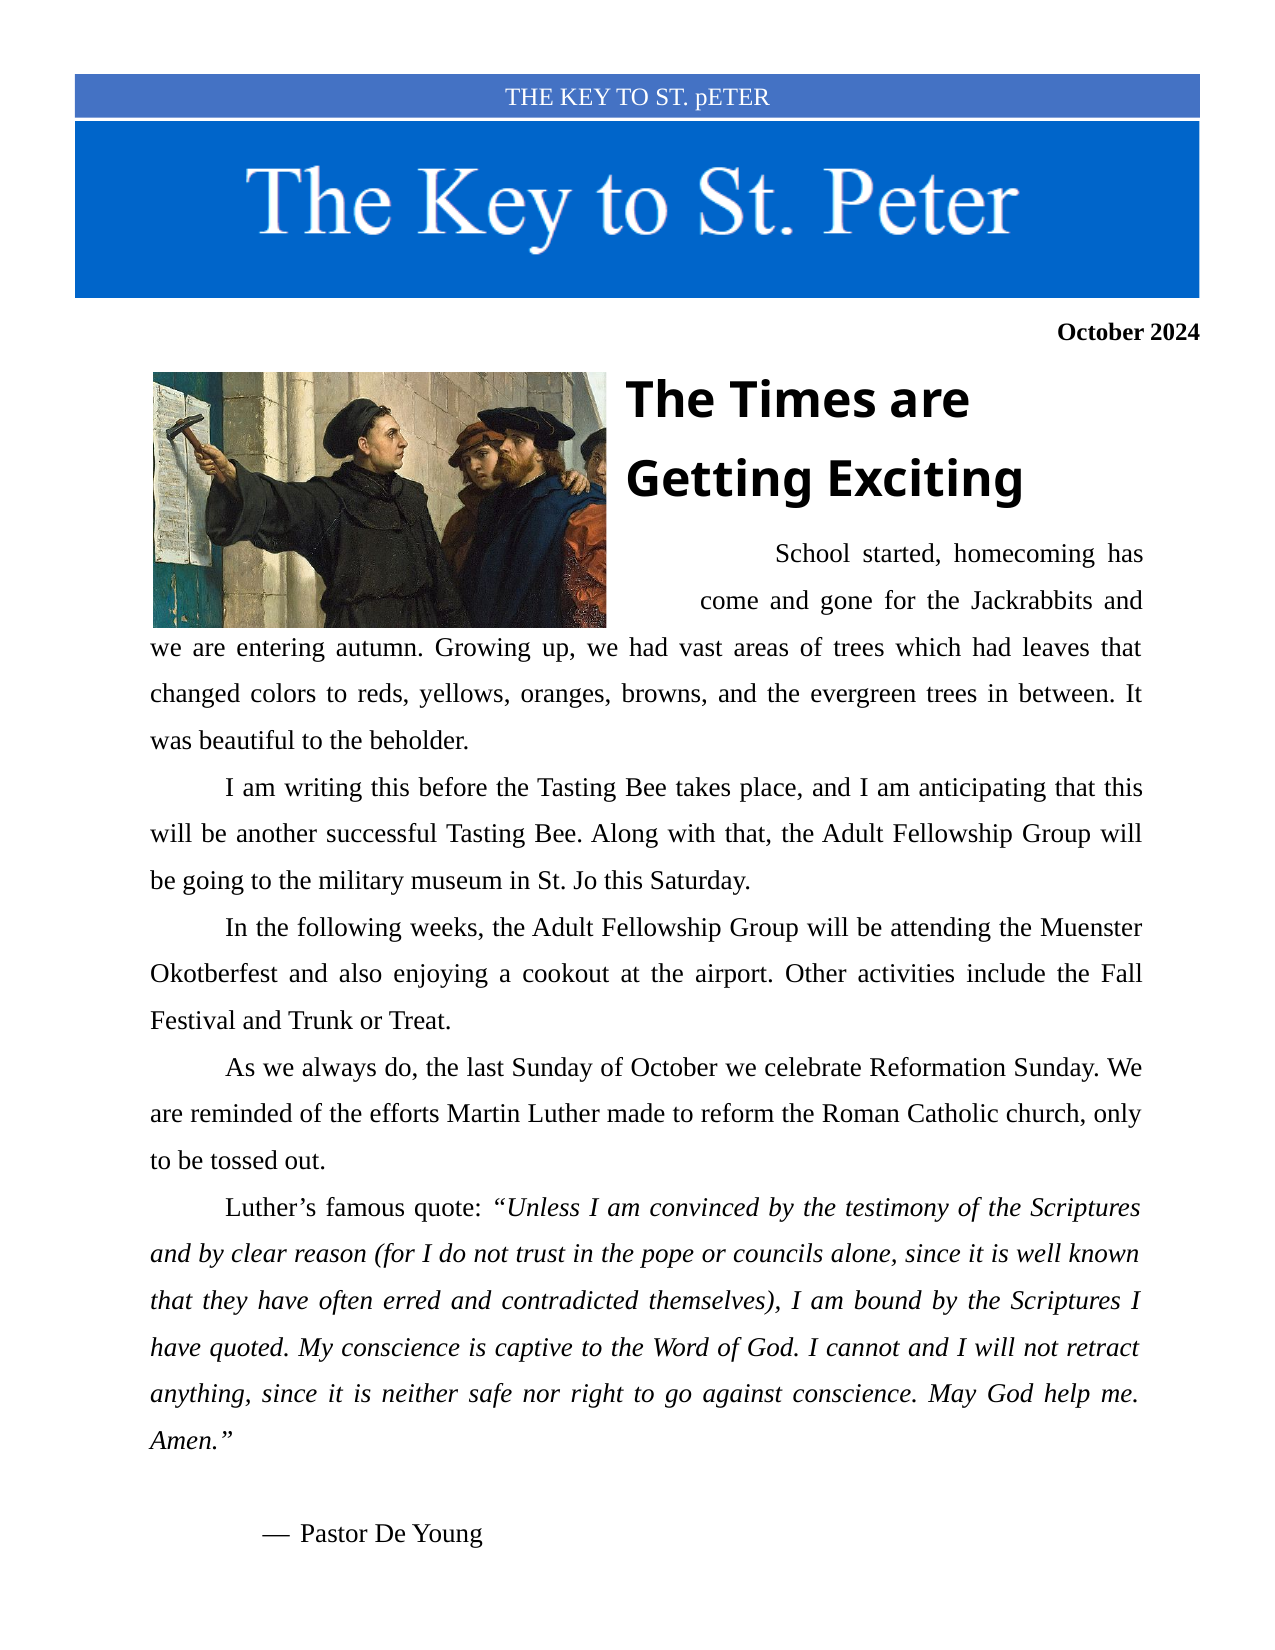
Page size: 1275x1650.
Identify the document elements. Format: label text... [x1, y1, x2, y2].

text Luther’s famous quote: “Unless I am convinced by the testimony of the Scriptures and by clear reason (for I do not trust in the pope or councils alone, since it is well known that they have often erred and contradicted themselves), I am bound by the Scriptures I have quoted. My conscience is captive to the Word of God. I cannot and I will not retract anything, since it is neither safe nor right to go against conscience. May God help me. Amen.” [150, 1191, 1144, 1455]
picture [75, 121, 1200, 298]
text October 2024 [75, 317, 1200, 345]
text The Times are Getting Exciting [75, 364, 1144, 511]
text I am writing this before the Tasting Bee takes place, and I am anticipating that this will be another successful Tasting Bee. Along with that, the Adult Fellowship Group will be going to the military museum in St. Jo this Saturday. [150, 771, 1144, 895]
text In the following weeks, the Adult Fellowship Group will be attending the Muenster Okotberfest and also enjoying a cookout at the airport. Other activities include the Fall Festival and Trunk or Treat. [150, 911, 1144, 1035]
text As we always do, the last Sunday of October we celebrate Reformation Sunday. We are reminded of the efforts Martin Luther made to reform the Roman Catholic church, only to be tossed out. [150, 1051, 1144, 1175]
picture [153, 372, 607, 628]
list Pastor De Young [262, 1517, 1144, 1549]
text School started, homecoming has come and gone for the Jackrabbits and we are entering autumn. Growing up, we had vast areas of trees which had leaves that changed colors to reds, yellows, oranges, browns, and the evergreen trees in between. It was beautiful to the beholder. [150, 537, 1144, 755]
